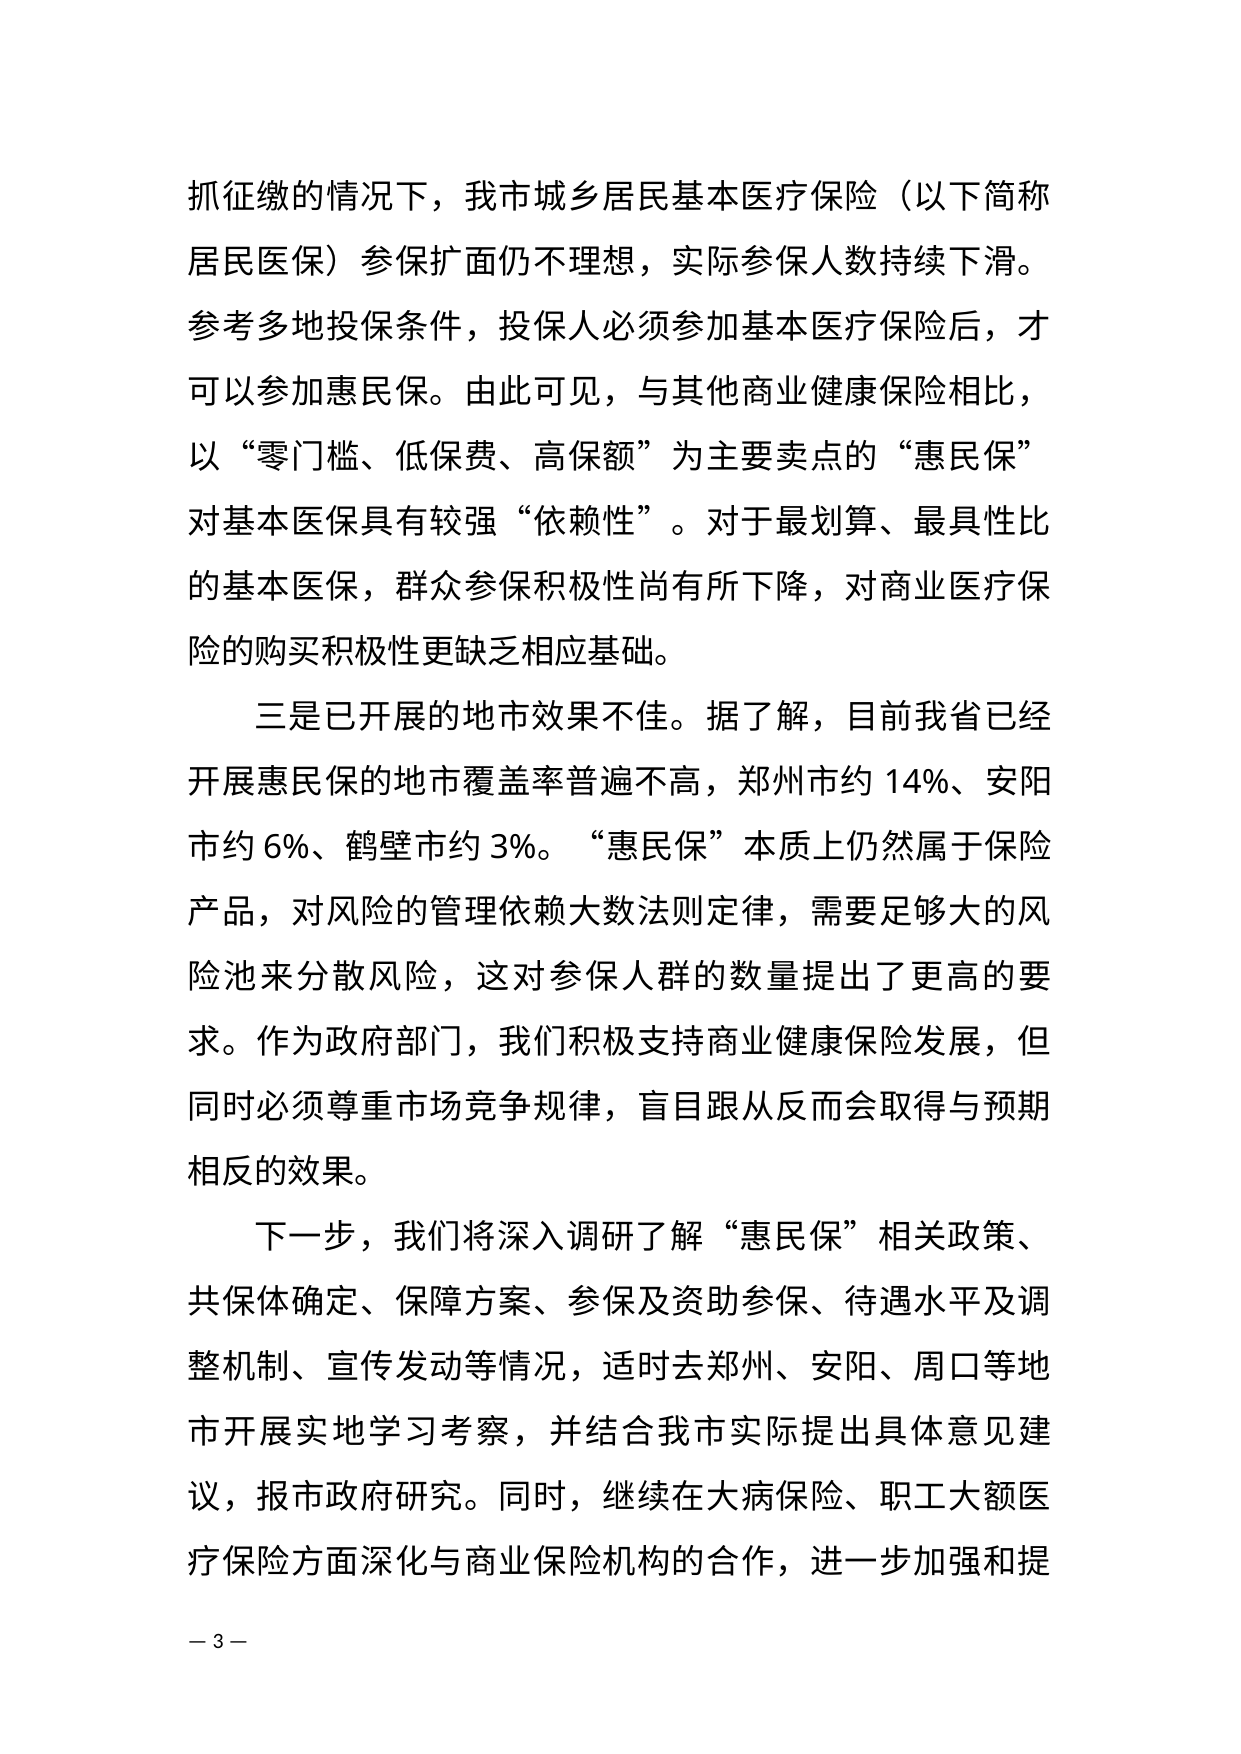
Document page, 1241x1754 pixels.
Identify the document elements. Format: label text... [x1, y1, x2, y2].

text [187, 1202, 1053, 1592]
text 三是已开展的地市效果不佳。据了解，目前我省已经开展惠民保的地市覆盖率普遍不高，郑州市约14%、安阳市约6%、鹤壁市约3%。“惠民保”本质上仍然属于保险产品，对风险的管理依赖大数法则定律，需要足够大的风险池来分散风险，这对参保人群的数量提出了更高的要求。作为政府部门，我们积极支持商业健康保险发展，但同时必须尊重市场竞争规律，盲目跟从反而会取得与预期相反的效果。 [187, 682, 1053, 1202]
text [187, 162, 1053, 682]
